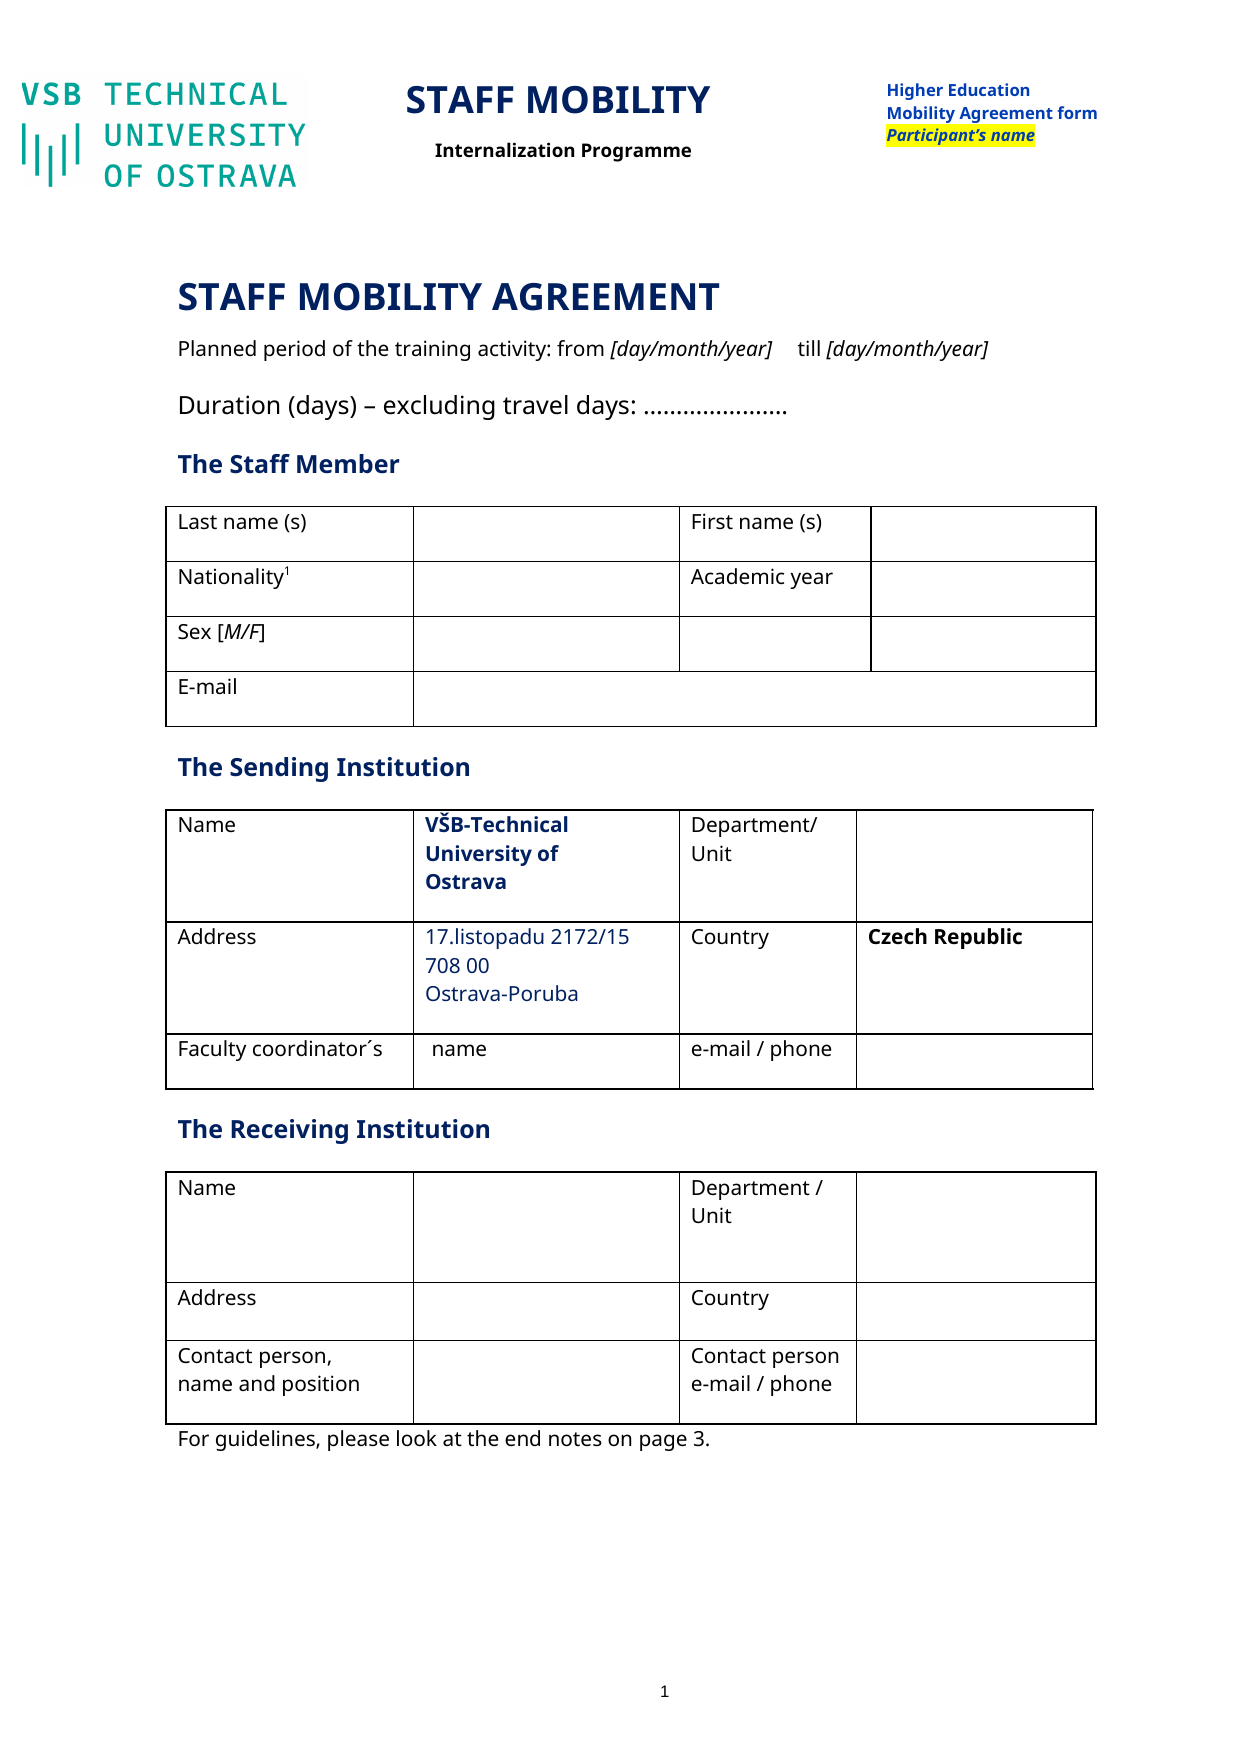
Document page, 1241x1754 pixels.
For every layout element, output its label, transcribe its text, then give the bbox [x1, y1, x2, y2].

table_cell [414, 617, 679, 671]
text The Receiving Institution [177, 1112, 1196, 1146]
table_header Department / Unit [680, 1173, 856, 1281]
table_cell [857, 1035, 1092, 1088]
table_cell Contact person, name and position [167, 1341, 413, 1423]
table_header [857, 1173, 1095, 1281]
table_cell 17.listopadu 2172/15 708 00 Ostrava-Poruba [414, 923, 679, 1033]
table_cell [680, 617, 870, 671]
subtitle For guidelines, please look at the end notes on page 3. [177, 1425, 1092, 1453]
table_header [857, 811, 1092, 921]
table_header Department/Unit [680, 811, 856, 921]
table_cell e-mail / phone [680, 1035, 856, 1088]
text The Sending Institution [177, 750, 1196, 784]
table_cell [414, 562, 679, 616]
table_cell Czech Republic [857, 923, 1092, 1033]
table_header First name (s) [680, 507, 870, 561]
text Planned period of the training activity: from [day/month/year] till [day/month/year] [177, 334, 1092, 363]
table_cell [872, 617, 1095, 671]
table_cell Country [680, 1283, 856, 1339]
table_cell Address [167, 1283, 413, 1339]
table_cell [857, 1283, 1095, 1339]
table_cell Address [167, 923, 413, 1033]
table_cell [872, 562, 1095, 616]
table_header Name [167, 1173, 413, 1281]
text Duration (days) – excluding travel days: …………………. [177, 388, 1196, 422]
table_header [414, 507, 679, 561]
table_cell [414, 672, 1095, 726]
table_cell Nationality [167, 562, 413, 616]
table_cell [857, 1341, 1095, 1423]
table_cell Country [680, 923, 856, 1033]
table_header Name [167, 811, 413, 921]
table_header VŠB-Technical University of Ostrava [414, 811, 679, 921]
table_cell Sex [M/F] [167, 617, 413, 671]
table_cell Academic year [680, 562, 870, 616]
table_cell E-mail [167, 672, 413, 726]
picture [21, 73, 309, 187]
text The Staff Member [177, 447, 1196, 481]
table_cell Contact person e-mail / phone [680, 1341, 856, 1423]
table_header Last name (s) [167, 507, 413, 561]
text STAFF MOBILITY AGREEMENT [177, 271, 1092, 322]
table_cell [414, 1283, 679, 1339]
table_cell Faculty coordinator´s name [167, 1035, 413, 1088]
table_header [872, 507, 1095, 561]
table_header [414, 1173, 679, 1281]
table_cell [414, 1341, 679, 1423]
table_cell [414, 1035, 679, 1088]
